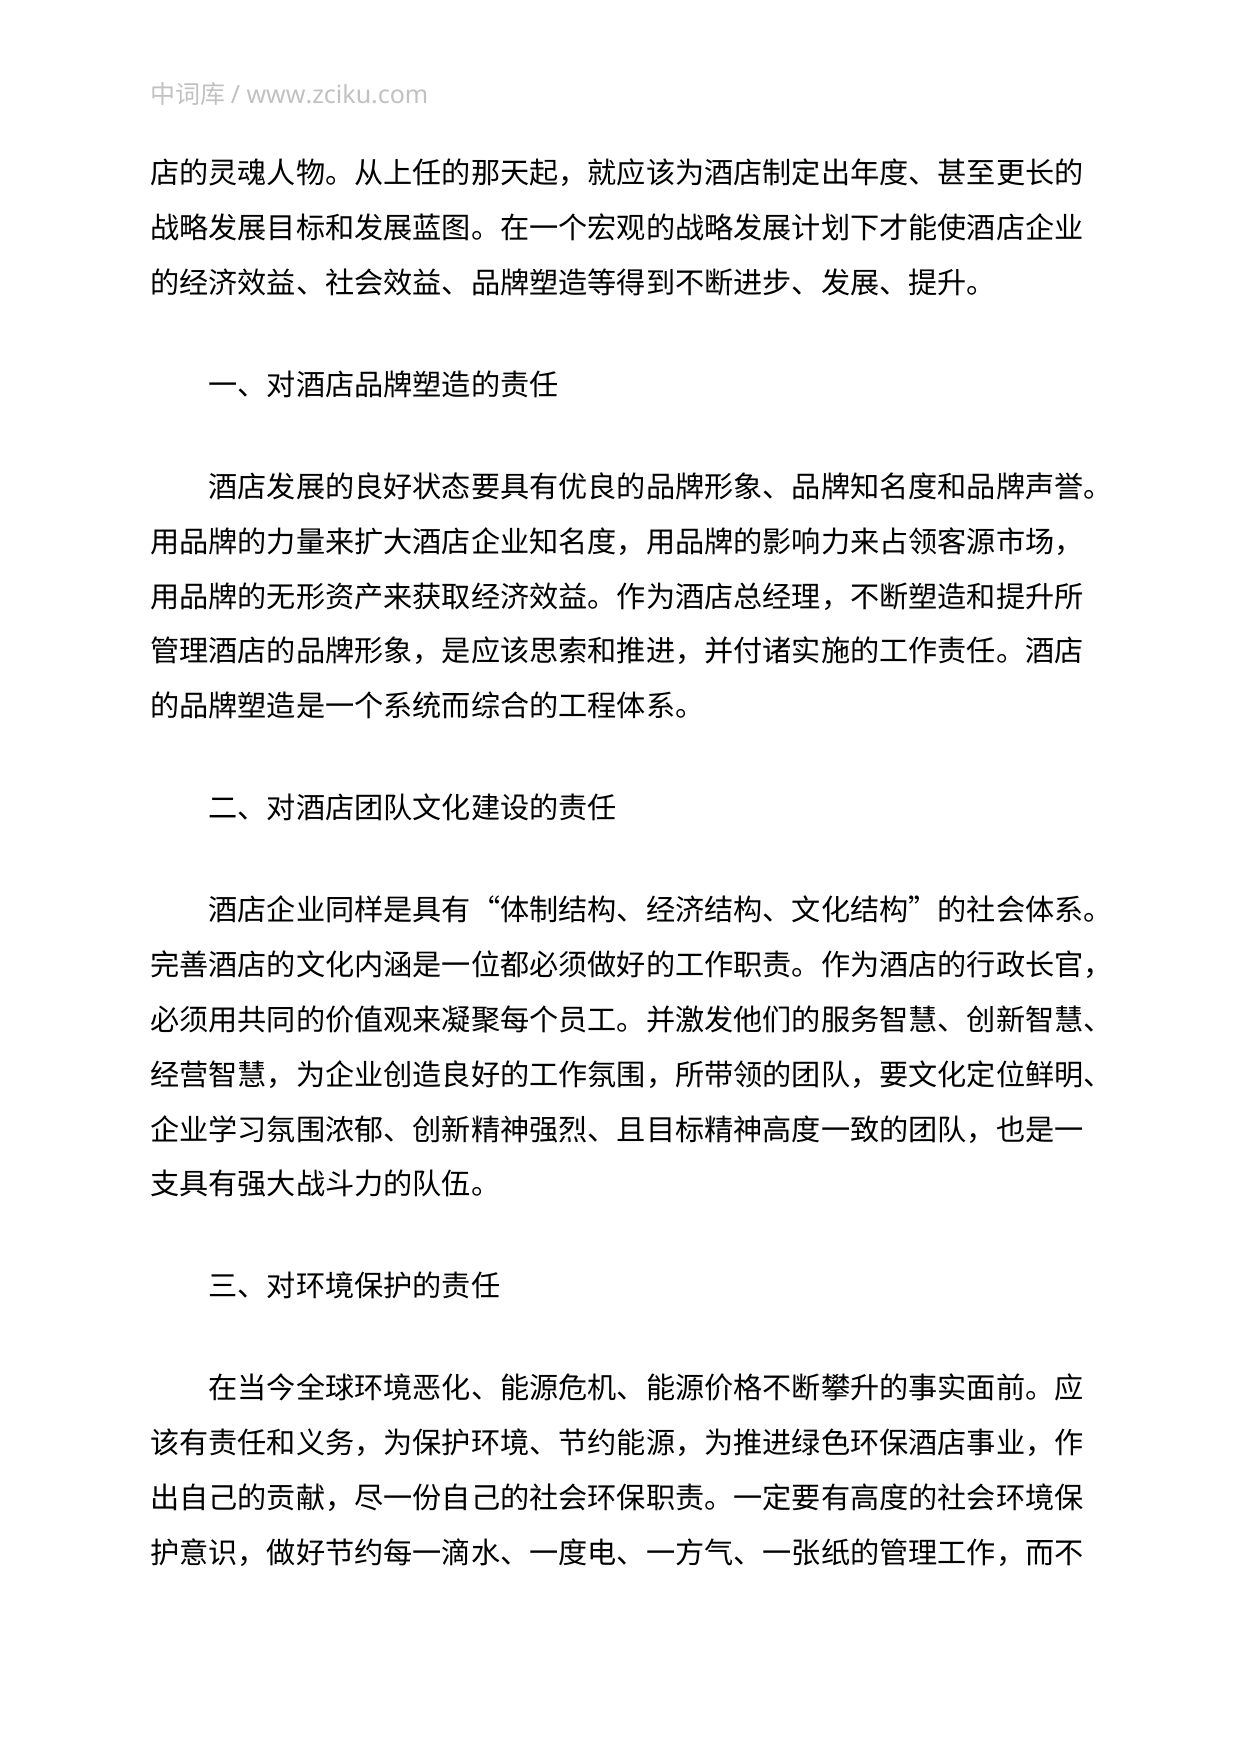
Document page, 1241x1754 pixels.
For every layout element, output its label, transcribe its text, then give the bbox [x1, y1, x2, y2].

text 一、对酒店品牌塑造的责任 [150, 362, 1090, 404]
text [150, 1364, 1090, 1571]
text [150, 150, 1090, 302]
text 酒店企业同样是具有“体制结构、经济结构、文化结构”的社会体系。完善酒店的文化内涵是一位都必须做好的工作职责。作为酒店的行政长官，必须用共同的价值观来凝聚每个员工。并激发他们的服务智慧、创新智慧、经营智慧，为企业创造良好的工作氛围，所带领的团队，要文化定位鲜明、企业学习氛围浓郁、创新精神强烈、且目标精神高度一致的团队，也是一支具有强大战斗力的队伍。 [150, 886, 1090, 1203]
text 酒店发展的良好状态要具有优良的品牌形象、品牌知名度和品牌声誉。用品牌的力量来扩大酒店企业知名度，用品牌的影响力来占领客源市场，用品牌的无形资产来获取经济效益。作为酒店总经理，不断塑造和提升所管理酒店的品牌形象，是应该思索和推进，并付诸实施的工作责任。酒店的品牌塑造是一个系统而综合的工程体系。 [150, 463, 1090, 725]
text 二、对酒店团队文化建设的责任 [150, 785, 1090, 827]
text 三、对环境保护的责任 [150, 1263, 1090, 1305]
